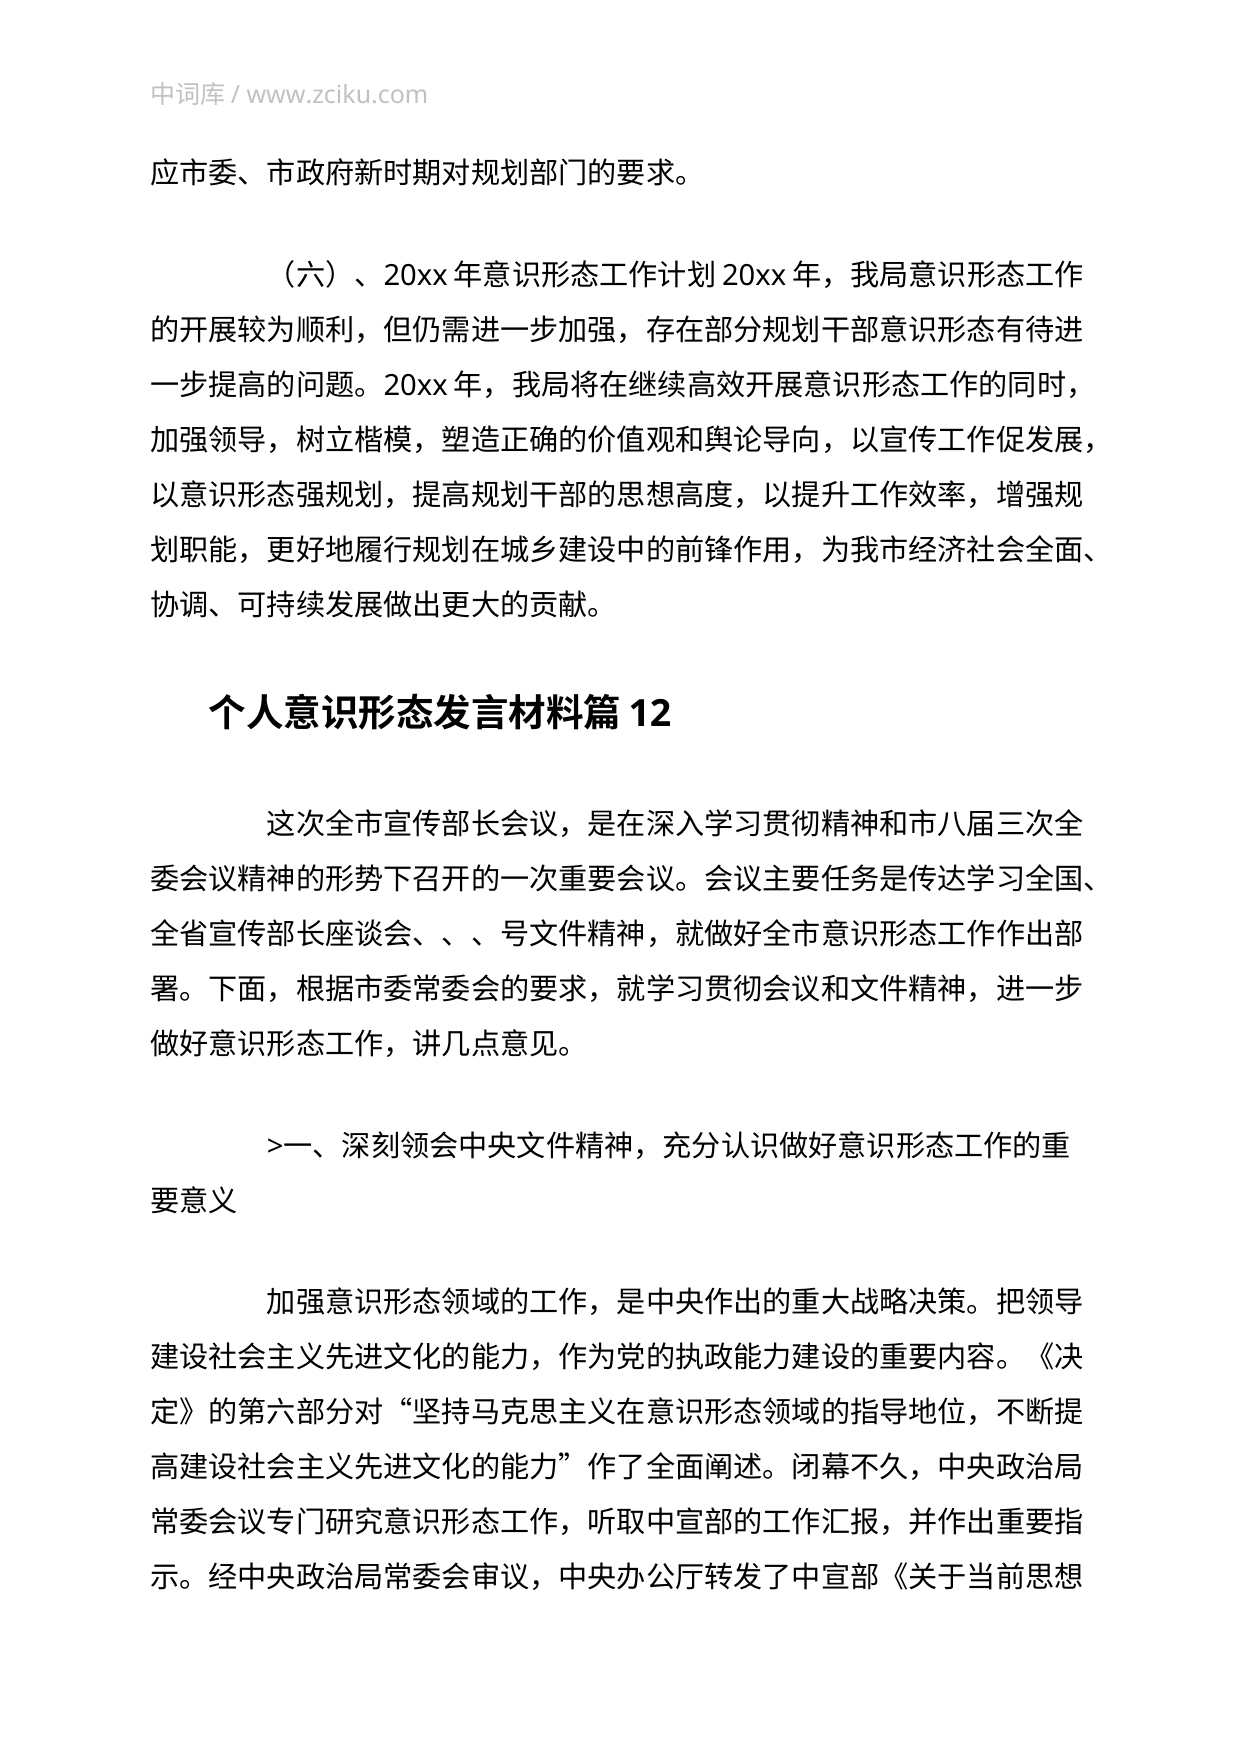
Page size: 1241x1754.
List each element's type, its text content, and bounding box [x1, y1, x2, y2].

text 这次全市宣传部长会议，是在深入学习贯彻精神和市八届三次全委会议精神的形势下召开的一次重要会议。会议主要任务是传达学习全国、全省宣传部长座谈会、、、号文件精神，就做好全市意识形态工作作出部署。下面，根据市委常委会的要求，就学习贯彻会议和文件精神，进一步做好意识形态工作，讲几点意见。 [150, 801, 1090, 1063]
text 个人意识形态发言材料篇12 [150, 683, 1090, 738]
text >一、深刻领会中央文件精神，充分认识做好意识形态工作的重要意义 [150, 1122, 1090, 1219]
text （六）、20xx年意识形态工作计划20xx年，我局意识形态工作的开展较为顺利，但仍需进一步加强，存在部分规划干部意识形态有待进一步提高的问题。20xx年，我局将在继续高效开展意识形态工作的同时，加强领导，树立楷模，塑造正确的价值观和舆论导向，以宣传工作促发展，以意识形态强规划，提高规划干部的思想高度，以提升工作效率，增强规划职能，更好地履行规划在城乡建设中的前锋作用，为我市经济社会全面、协调、可持续发展做出更大的贡献。 [150, 252, 1090, 624]
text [150, 150, 1090, 192]
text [150, 1279, 1090, 1596]
